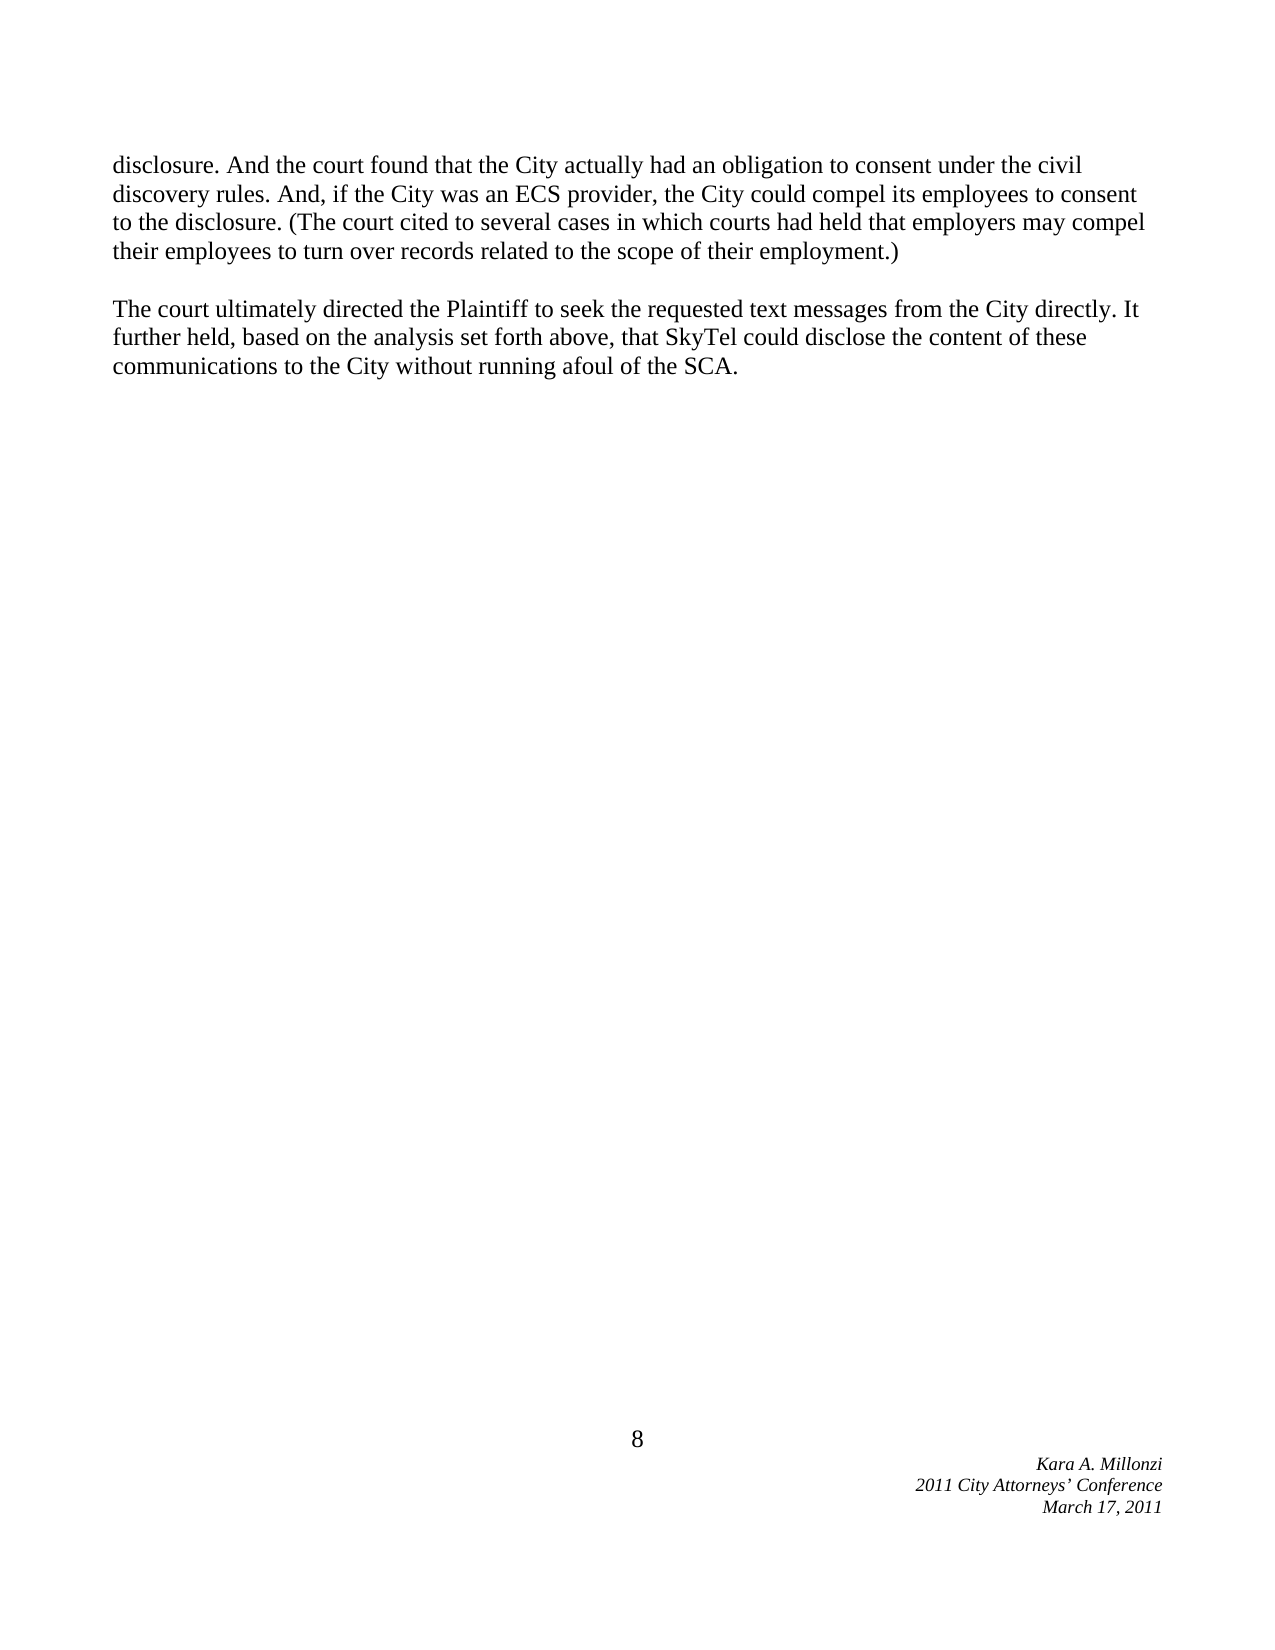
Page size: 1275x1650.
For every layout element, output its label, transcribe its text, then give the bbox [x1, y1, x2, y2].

text The court ultimately directed the Plaintiff to seek the requested text messages from the City directly. It further held, based on the analysis set forth above, that SkyTel could disclose the content of these communications to the City without running afoul of the SCA. [112, 294, 1162, 380]
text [112, 150, 1162, 265]
